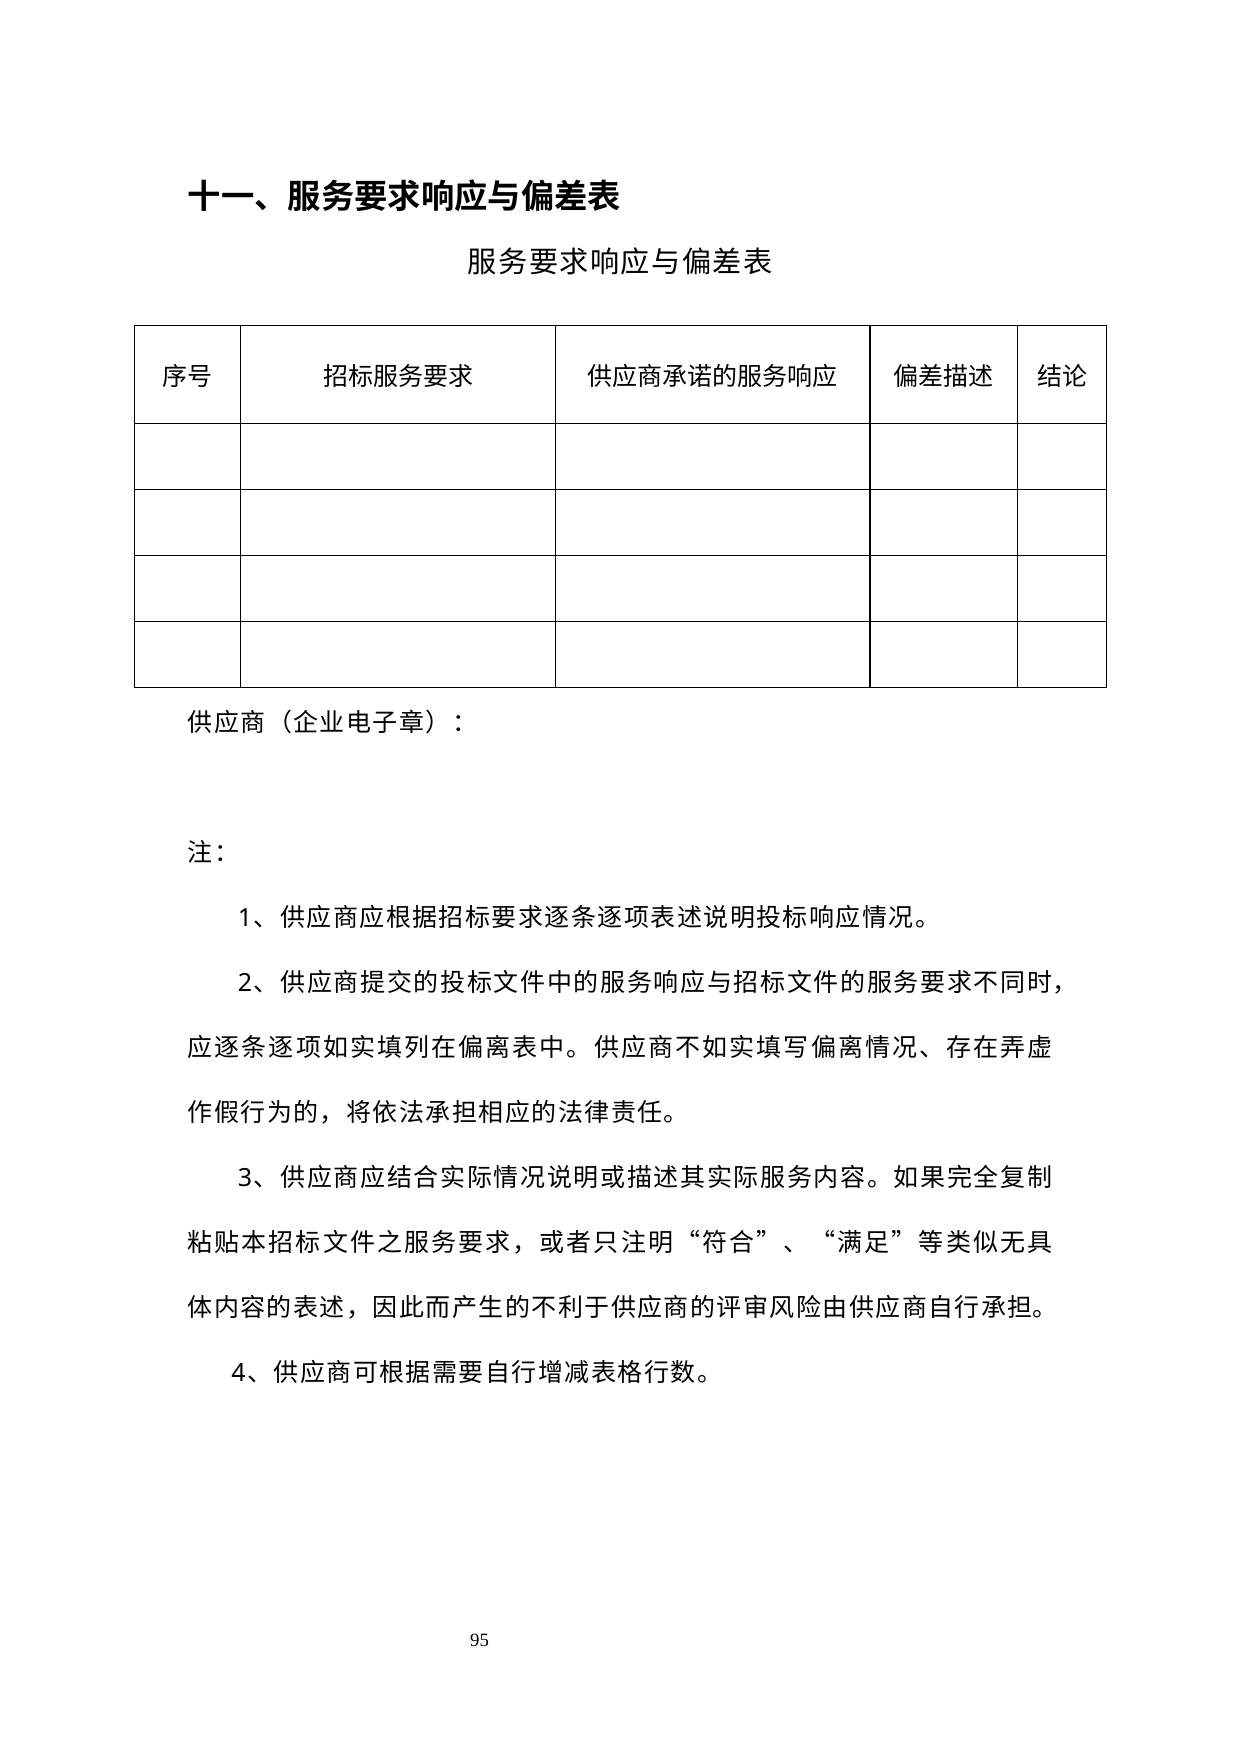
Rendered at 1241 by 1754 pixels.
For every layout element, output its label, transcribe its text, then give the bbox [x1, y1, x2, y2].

table_cell [871, 622, 1017, 687]
table_cell [556, 622, 869, 687]
table_cell [241, 490, 555, 555]
text 1、供应商应根据招标要求逐条逐项表述说明投标响应情况。 [187, 883, 1053, 948]
text 供应商（企业电子章）： [187, 688, 1053, 753]
table_cell [556, 490, 869, 555]
table_cell [135, 490, 240, 555]
table_cell [1018, 622, 1106, 687]
table_cell [1018, 556, 1106, 621]
text 服务要求响应与偏差表 [187, 227, 1053, 292]
table_cell [1018, 424, 1106, 489]
table_cell [871, 490, 1017, 555]
table_header 偏差描述 [871, 326, 1017, 423]
table_cell [241, 556, 555, 621]
text 十一、服务要求响应与偏差表 [187, 162, 1053, 227]
table_header 招标服务要求 [241, 326, 555, 423]
table_cell [871, 424, 1017, 489]
table_cell [135, 424, 240, 489]
table_cell [1018, 490, 1106, 555]
text 注： [187, 818, 1053, 883]
table_cell [241, 424, 555, 489]
table_cell [135, 556, 240, 621]
table_cell [135, 622, 240, 687]
table_cell [556, 424, 869, 489]
table_header 供应商承诺的服务响应 [556, 326, 869, 423]
table_cell [556, 556, 869, 621]
text 4、供应商可根据需要自行增减表格行数。 [187, 1338, 1053, 1403]
table_cell [241, 622, 555, 687]
table_header 结论 [1018, 326, 1106, 423]
text 3、供应商应结合实际情况说明或描述其实际服务内容。如果完全复制粘贴本招标文件之服务要求，或者只注明“符合”、“满足”等类似无具体内容的表述，因此而产生的不利于供应商的评审风险由供应商自行承担。 [187, 1143, 1053, 1338]
table_header 序号 [135, 326, 240, 423]
table_cell [871, 556, 1017, 621]
text 2、供应商提交的投标文件中的服务响应与招标文件的服务要求不同时，应逐条逐项如实填列在偏离表中。供应商不如实填写偏离情况、存在弄虚作假行为的，将依法承担相应的法律责任。 [187, 948, 1053, 1143]
